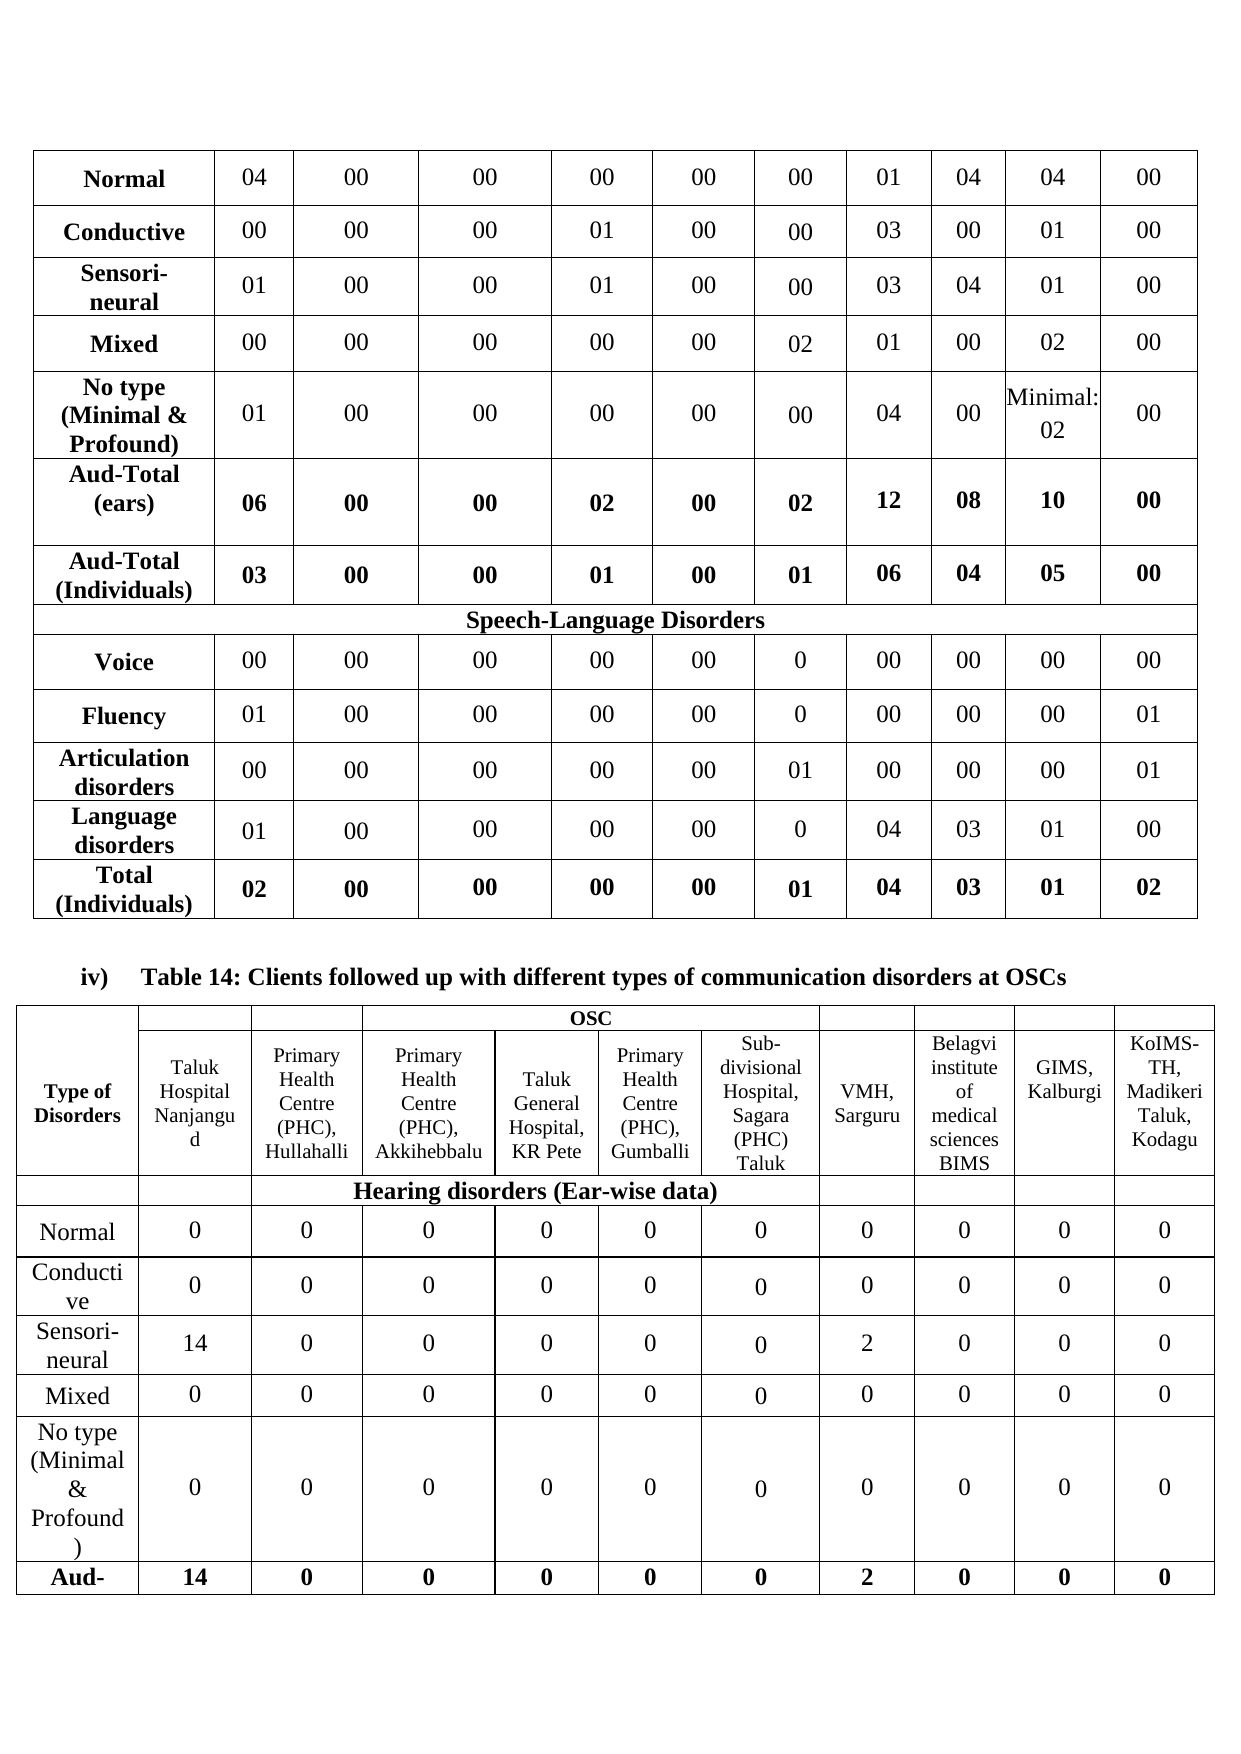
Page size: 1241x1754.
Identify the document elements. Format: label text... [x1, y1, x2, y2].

table_cell Aud-Total (ears) [34, 459, 214, 545]
table_cell 00 [552, 690, 652, 742]
table_cell 00 [1101, 459, 1197, 545]
table_cell 00 [552, 316, 652, 371]
table_cell 04 [847, 860, 931, 917]
table_cell 00 [932, 372, 1005, 458]
table_cell [915, 1176, 1014, 1205]
table_cell 01 [552, 546, 652, 604]
table_cell 00 [755, 151, 846, 205]
table_cell Taluk Hospital Nanjangud [139, 1031, 251, 1175]
table_cell 00 [294, 801, 418, 859]
table_cell Normal [17, 1206, 138, 1256]
table_cell 00 [653, 459, 754, 545]
table_cell Fluency [34, 690, 214, 742]
table_cell Mixed [34, 316, 214, 371]
table_cell 00 [653, 860, 754, 917]
table_cell 0 [139, 1417, 251, 1561]
table_cell 0 [915, 1562, 1014, 1594]
table_cell 01 [552, 206, 652, 257]
table_cell 0 [755, 690, 846, 742]
table_cell Primary Health Centre (PHC), Akkihebbalu [363, 1031, 494, 1175]
table_cell 00 [932, 316, 1005, 371]
table_cell 0 [599, 1258, 701, 1315]
table_cell [820, 1176, 914, 1205]
table_cell 01 [215, 801, 293, 859]
table_cell 0 [496, 1417, 598, 1561]
table_cell 0 [252, 1206, 362, 1256]
table_cell 01 [1101, 743, 1197, 800]
table_cell 2 [820, 1316, 914, 1373]
table_cell 00 [932, 206, 1005, 257]
table_cell 00 [294, 258, 418, 315]
table_cell 0 [363, 1316, 494, 1373]
table_cell No type (Minimal & Profound) [17, 1417, 138, 1561]
table_cell 00 [419, 690, 551, 742]
table_cell KoIMS-TH, MadikeriTaluk, Kodagu [1115, 1031, 1214, 1175]
table_cell 03 [215, 546, 293, 604]
table_cell 00 [755, 258, 846, 315]
table_header [139, 1006, 251, 1030]
table_cell 00 [419, 316, 551, 371]
table_cell 0 [363, 1562, 494, 1594]
table_cell 00 [1101, 635, 1197, 688]
table_cell 00 [653, 316, 754, 371]
table_cell 00 [215, 635, 293, 688]
table_cell 0 [702, 1258, 819, 1315]
table_cell 0 [252, 1316, 362, 1373]
table_cell 02 [1006, 316, 1100, 371]
table_cell 0 [702, 1375, 819, 1416]
table_cell 10 [1006, 459, 1100, 545]
table_cell 0 [496, 1562, 598, 1594]
table_cell Aud-Total (ears) [17, 1562, 138, 1594]
table_cell 0 [915, 1375, 1014, 1416]
table_cell 02 [552, 459, 652, 545]
table_cell 00 [755, 206, 846, 257]
table_cell 01 [1006, 258, 1100, 315]
table_cell Total (Individuals) [34, 860, 214, 917]
table_cell Articulation disorders [34, 743, 214, 800]
table_cell 00 [215, 316, 293, 371]
table_cell Hearing disorders (Ear-wise data) [252, 1176, 819, 1205]
table_header [1015, 1006, 1114, 1030]
table_cell [17, 1176, 138, 1205]
table_cell Taluk General Hospital, KR Pete [496, 1031, 598, 1175]
table_cell 00 [294, 459, 418, 545]
table_cell 00 [847, 690, 931, 742]
table_cell 00 [294, 316, 418, 371]
table_cell 00 [294, 546, 418, 604]
table_header Type of Disorders [17, 1006, 138, 1175]
table_cell 0 [599, 1206, 701, 1256]
table_cell 0 [363, 1258, 494, 1315]
table_cell 01 [215, 258, 293, 315]
table_cell 0 [1015, 1258, 1114, 1315]
table_cell 00 [294, 860, 418, 917]
table_cell 00 [653, 258, 754, 315]
table_cell 0 [1015, 1206, 1114, 1256]
table_cell Sensori- neural [17, 1316, 138, 1373]
table_cell 02 [1101, 860, 1197, 917]
table_cell 0 [1015, 1375, 1114, 1416]
table_cell 00 [294, 372, 418, 458]
table_cell 00 [419, 151, 551, 205]
table_cell 00 [847, 635, 931, 688]
table_cell 01 [847, 316, 931, 371]
table_header [820, 1006, 914, 1030]
table_cell 0 [702, 1316, 819, 1373]
table_cell No type (Minimal & Profound) [34, 372, 214, 458]
table_cell 00 [653, 372, 754, 458]
table_header [252, 1006, 362, 1030]
table_cell 00 [419, 860, 551, 917]
table_cell 0 [820, 1258, 914, 1315]
table_cell VMH, Sarguru [820, 1031, 914, 1175]
table_cell 01 [755, 743, 846, 800]
table_cell 0 [252, 1417, 362, 1561]
table_cell 00 [653, 743, 754, 800]
table_cell 0 [1115, 1562, 1214, 1594]
table_cell 01 [1006, 206, 1100, 257]
table_cell 00 [419, 801, 551, 859]
table_cell 0 [363, 1417, 494, 1561]
table_cell 2 [820, 1562, 914, 1594]
table_cell 00 [1006, 690, 1100, 742]
table_cell 00 [653, 801, 754, 859]
table_cell 00 [847, 743, 931, 800]
table_cell 02 [215, 860, 293, 917]
table_cell 00 [294, 690, 418, 742]
table_cell 0 [915, 1258, 1014, 1315]
table_cell 00 [294, 151, 418, 205]
table_cell 01 [847, 151, 931, 205]
table_cell Conductive [17, 1258, 138, 1315]
table_cell 0 [496, 1206, 598, 1256]
table_cell 0 [139, 1258, 251, 1315]
table_cell 00 [932, 743, 1005, 800]
table_cell Mixed [17, 1375, 138, 1416]
table_cell 00 [419, 743, 551, 800]
table_cell 00 [653, 635, 754, 688]
table_cell 00 [552, 743, 652, 800]
table_cell 00 [552, 801, 652, 859]
table_cell 0 [252, 1375, 362, 1416]
table_header [915, 1006, 1014, 1030]
table_cell 03 [932, 860, 1005, 917]
table_cell 06 [215, 459, 293, 545]
table_cell 03 [847, 206, 931, 257]
table_cell 0 [363, 1206, 494, 1256]
table_cell 0 [252, 1258, 362, 1315]
table_cell 00 [1006, 743, 1100, 800]
table_cell Primary Health Centre (PHC), Hullahalli [252, 1031, 362, 1175]
table_cell 04 [932, 151, 1005, 205]
table_cell 01 [755, 546, 846, 604]
table_cell 0 [139, 1206, 251, 1256]
table_cell 04 [847, 801, 931, 859]
table_cell Language disorders [34, 801, 214, 859]
table_cell 03 [847, 258, 931, 315]
table_cell 04 [215, 151, 293, 205]
table_cell 0 [702, 1562, 819, 1594]
table_cell 04 [932, 546, 1005, 604]
table_cell Minimal: 02 [1006, 372, 1100, 458]
table_cell [139, 1176, 251, 1205]
table_cell 00 [552, 860, 652, 917]
table_cell 00 [1101, 801, 1197, 859]
table_cell 00 [419, 258, 551, 315]
table_cell 0 [755, 635, 846, 688]
table_cell 0 [599, 1375, 701, 1416]
table_cell 00 [552, 372, 652, 458]
table_cell 0 [1115, 1206, 1214, 1256]
table_cell 0 [496, 1258, 598, 1315]
table_cell 0 [820, 1375, 914, 1416]
table_cell 02 [755, 459, 846, 545]
table_cell 0 [820, 1206, 914, 1256]
table_cell Primary Health Centre (PHC), Gumballi [599, 1031, 701, 1175]
table_cell 04 [932, 258, 1005, 315]
table_cell 00 [653, 690, 754, 742]
table_cell 00 [552, 151, 652, 205]
table_cell Belagvi institute of medical sciences BIMS [915, 1031, 1014, 1175]
table_cell 00 [653, 151, 754, 205]
table_cell Sensori- neural [34, 258, 214, 315]
table_cell Sub-divisional Hospital, Sagara (PHC) Taluk [702, 1031, 819, 1175]
table_header [1115, 1006, 1214, 1030]
table_cell 00 [653, 546, 754, 604]
table_cell 0 [1115, 1417, 1214, 1561]
table_cell 0 [915, 1316, 1014, 1373]
table_cell 01 [755, 860, 846, 917]
table_cell 0 [1115, 1375, 1214, 1416]
table_cell 00 [1101, 316, 1197, 371]
table_cell 00 [932, 635, 1005, 688]
table_cell 0 [1015, 1417, 1114, 1561]
list Table 14: Clients followed up with different types of communication disorders at OSCs [80, 962, 1090, 990]
table_cell 04 [847, 372, 931, 458]
table_cell 01 [215, 372, 293, 458]
table_cell 00 [552, 635, 652, 688]
table_cell [1015, 1176, 1114, 1205]
table_cell 0 [599, 1562, 701, 1594]
table_cell 0 [915, 1417, 1014, 1561]
table_cell 01 [1006, 801, 1100, 859]
table_cell 00 [1101, 546, 1197, 604]
table_cell 0 [820, 1417, 914, 1561]
table_cell Aud-Total (Individuals) [34, 546, 214, 604]
table_cell 01 [1101, 690, 1197, 742]
table_cell 00 [419, 546, 551, 604]
table_cell 01 [215, 690, 293, 742]
table_cell 00 [419, 372, 551, 458]
table_cell 00 [294, 206, 418, 257]
table_cell Normal [34, 151, 214, 205]
table_cell 0 [755, 801, 846, 859]
table_cell 00 [1101, 258, 1197, 315]
table_cell 00 [294, 635, 418, 688]
table_cell 0 [599, 1316, 701, 1373]
table_cell 00 [1101, 206, 1197, 257]
table_header OSC [363, 1006, 819, 1030]
table_cell 00 [755, 372, 846, 458]
table_cell Speech-Language Disorders [34, 605, 1197, 633]
table_cell 0 [599, 1417, 701, 1561]
table_cell 0 [1015, 1562, 1114, 1594]
table_cell 0 [1015, 1316, 1114, 1373]
table_cell 00 [419, 635, 551, 688]
table_cell 0 [252, 1562, 362, 1594]
table_cell 0 [1115, 1258, 1214, 1315]
table_cell 00 [1101, 151, 1197, 205]
table_cell 02 [755, 316, 846, 371]
table_cell 05 [1006, 546, 1100, 604]
table_cell 0 [702, 1417, 819, 1561]
table_cell 00 [215, 206, 293, 257]
table_cell [1115, 1176, 1214, 1205]
table_cell GIMS, Kalburgi [1015, 1031, 1114, 1175]
table_cell 0 [496, 1316, 598, 1373]
table_cell 00 [932, 690, 1005, 742]
table_cell 14 [139, 1316, 251, 1373]
table_cell Conductive [34, 206, 214, 257]
table_cell 01 [552, 258, 652, 315]
table_cell 0 [702, 1206, 819, 1256]
table_cell 06 [847, 546, 931, 604]
table_cell 03 [932, 801, 1005, 859]
table_cell 0 [915, 1206, 1014, 1256]
table_cell 0 [496, 1375, 598, 1416]
table_cell Voice [34, 635, 214, 688]
table_cell 00 [294, 743, 418, 800]
table_cell 00 [1101, 372, 1197, 458]
table_cell 12 [847, 459, 931, 545]
table_cell 14 [139, 1562, 251, 1594]
table_cell 00 [419, 206, 551, 257]
table_cell 00 [1006, 635, 1100, 688]
table_cell 04 [1006, 151, 1100, 205]
table_cell 0 [363, 1375, 494, 1416]
table_cell 00 [215, 743, 293, 800]
table_cell 0 [1115, 1316, 1214, 1373]
table_cell 0 [139, 1375, 251, 1416]
table_cell 08 [932, 459, 1005, 545]
table_cell 01 [1006, 860, 1100, 917]
table_cell 00 [419, 459, 551, 545]
table_cell 00 [653, 206, 754, 257]
